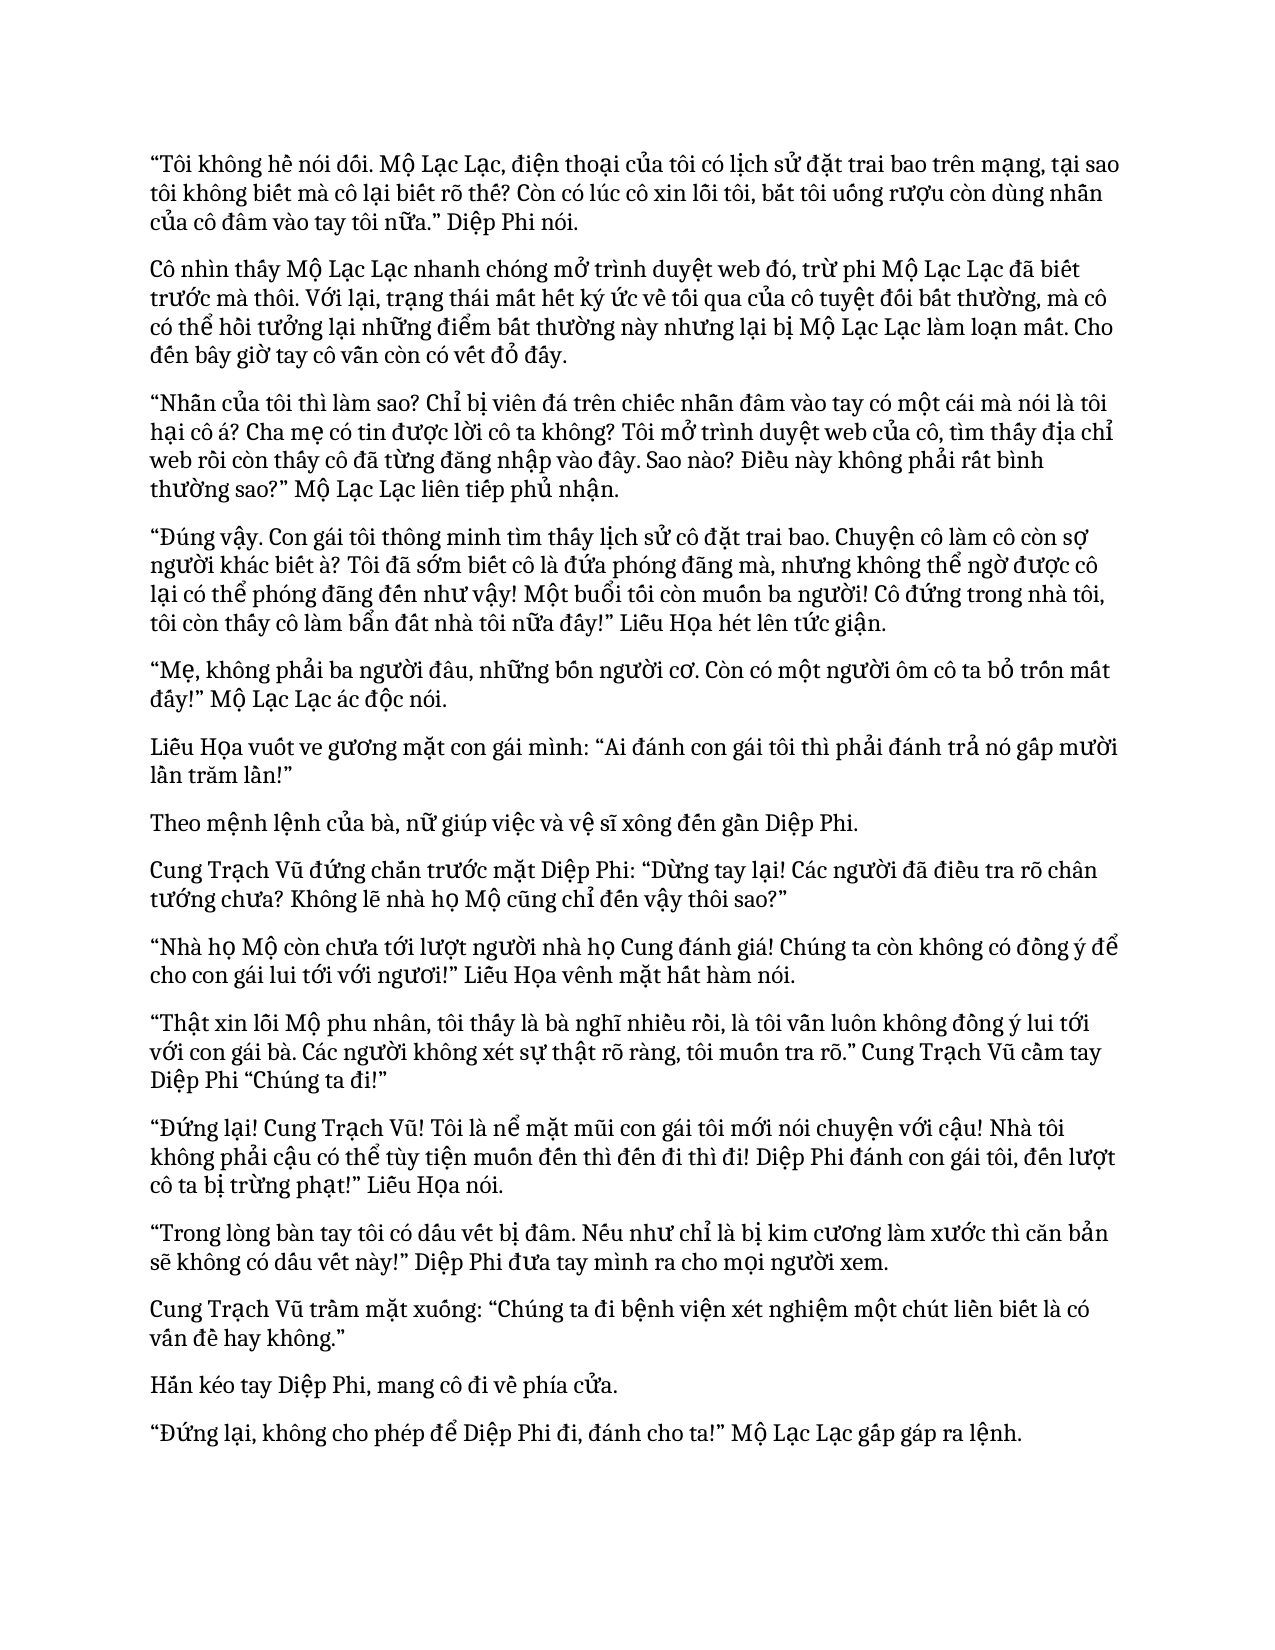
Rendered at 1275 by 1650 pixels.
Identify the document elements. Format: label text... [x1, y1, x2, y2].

text “Trong lòng bàn tay tôi có dấu vết bị đâm. Nếu như chỉ là bị kim cương làm xước thì căn bản sẽ không có dấu vết này!” Diệp Phi đưa tay mình ra cho mọi người xem. [150, 1219, 1125, 1276]
text “Đứng lại, không cho phép để Diệp Phi đi, đánh cho ta!” Mộ Lạc Lạc gấp gáp ra lệnh. [150, 1419, 1125, 1447]
text Liễu Họa vuốt ve gương mặt con gái mình: “Ai đánh con gái tôi thì phải đánh trả nó gấp mười lần trăm lần!” [150, 732, 1125, 790]
text Theo mệnh lệnh của bà, nữ giúp việc và vệ sĩ xông đến gần Diệp Phi. [150, 809, 1125, 837]
text “Mẹ, không phải ba người đâu, những bốn người cơ. Còn có một người ôm cô ta bỏ trốn mất đấy!” Mộ Lạc Lạc ác độc nói. [150, 656, 1125, 714]
text Hắn kéo tay Diệp Phi, mang cô đi về phía cửa. [150, 1371, 1125, 1400]
text Cung Trạch Vũ trầm mặt xuống: “Chúng ta đi bệnh viện xét nghiệm một chút liền biết là có vấn đề hay không.” [150, 1295, 1125, 1352]
text “Nhà họ Mộ còn chưa tới lượt người nhà họ Cung đánh giá! Chúng ta còn không có đồng ý để cho con gái lui tới với ngươi!” Liễu Họa vênh mặt hất hàm nói. [150, 932, 1125, 990]
text Cô nhìn thấy Mộ Lạc Lạc nhanh chóng mở trình duyệt web đó, trừ phi Mộ Lạc Lạc đã biết trước mà thôi. Với lại, trạng thái mất hết ký ức về tối qua của cô tuyệt đối bất thường, mà cô có thể hồi tưởng lại những điểm bất thường này nhưng lại bị Mộ Lạc Lạc làm loạn mất. Cho đến bây giờ tay cô vẫn còn có vết đỏ đấy. [150, 255, 1125, 370]
text Cung Trạch Vũ đứng chắn trước mặt Diệp Phi: “Dừng tay lại! Các người đã điều tra rõ chân tướng chưa? Không lẽ nhà họ Mộ cũng chỉ đến vậy thôi sao?” [150, 856, 1125, 914]
text “Nhẫn của tôi thì làm sao? Chỉ bị viên đá trên chiếc nhẫn đâm vào tay có một cái mà nói là tôi hại cô á? Cha mẹ có tin được lời cô ta không? Tôi mở trình duyệt web của cô, tìm thấy địa chỉ web rồi còn thấy cô đã từng đăng nhập vào đây. Sao nào? Điều này không phải rất bình thường sao?” Mộ Lạc Lạc liên tiếp phủ nhận. [150, 389, 1125, 504]
text “Đứng lại! Cung Trạch Vũ! Tôi là nể mặt mũi con gái tôi mới nói chuyện với cậu! Nhà tôi không phải cậu có thể tùy tiện muốn đến thì đến đi thì đi! Diệp Phi đánh con gái tôi, đến lượt cô ta bị trừng phạt!” Liễu Họa nói. [150, 1114, 1125, 1200]
text “Tôi không hề nói dối. Mộ Lạc Lạc, điện thoại của tôi có lịch sử đặt trai bao trên mạng, tại sao tôi không biết mà cô lại biết rõ thế? Còn có lúc cô xin lỗi tôi, bắt tôi uống rượu còn dùng nhẫn của cô đâm vào tay tôi nữa.” Diệp Phi nói. [150, 150, 1125, 236]
text “Đúng vậy. Con gái tôi thông minh tìm thấy lịch sử cô đặt trai bao. Chuyện cô làm cô còn sợ người khác biết à? Tôi đã sớm biết cô là đứa phóng đãng mà, nhưng không thể ngờ được cô lại có thể phóng đãng đến như vậy! Một buổi tối còn muốn ba người! Cô đứng trong nhà tôi, tôi còn thấy cô làm bẩn đất nhà tôi nữa đấy!” Liễu Họa hét lên tức giận. [150, 522, 1125, 637]
text “Thật xin lỗi Mộ phu nhân, tôi thấy là bà nghĩ nhiều rồi, là tôi vẫn luôn không đồng ý lui tới với con gái bà. Các người không xét sự thật rõ ràng, tôi muốn tra rõ.” Cung Trạch Vũ cầm tay Diệp Phi “Chúng ta đi!” [150, 1009, 1125, 1095]
